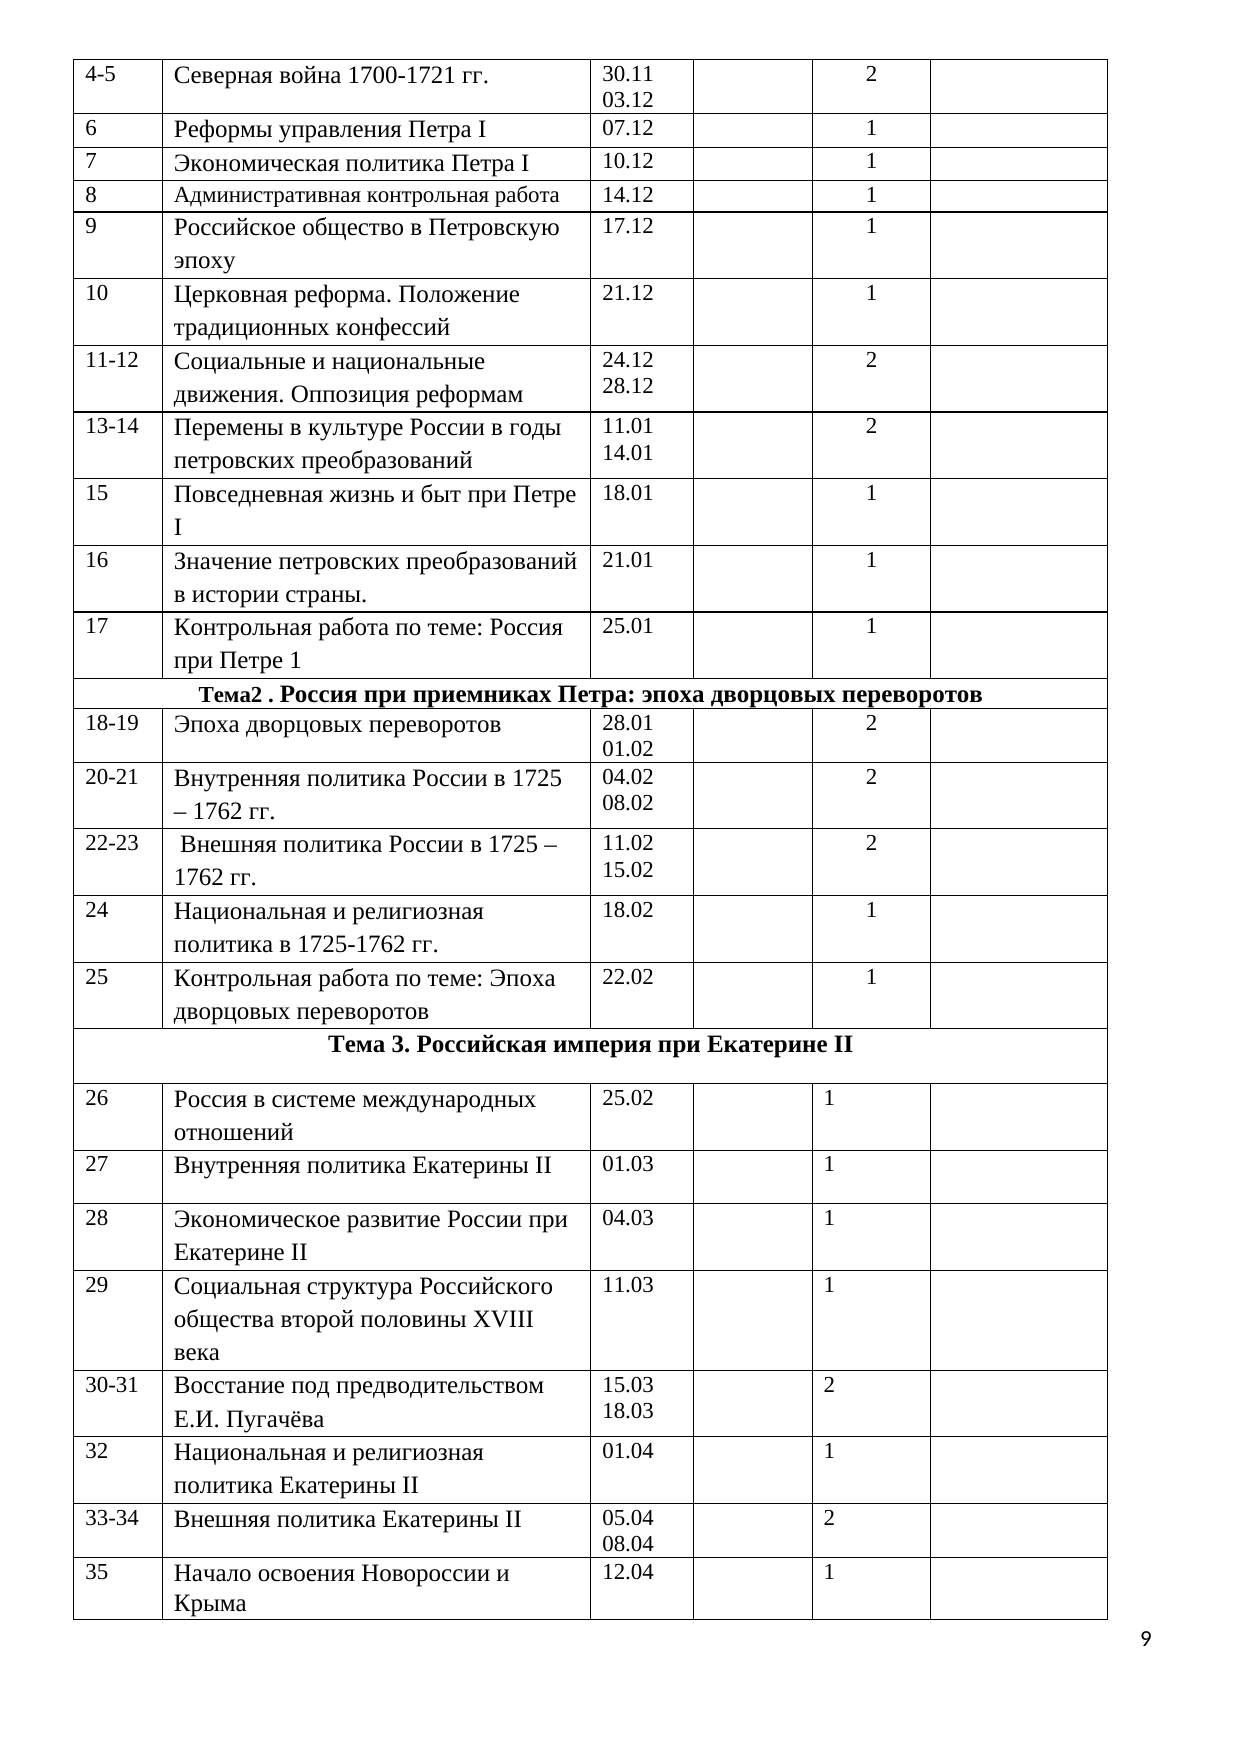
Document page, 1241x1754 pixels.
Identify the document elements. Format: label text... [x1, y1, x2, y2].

table_cell [931, 963, 1107, 1028]
table_cell Значение петровских преобразований в истории страны. [163, 546, 590, 611]
table_cell 16 [74, 546, 162, 611]
table_cell Экономическое развитие России при Екатерине II [163, 1204, 590, 1270]
table_cell [694, 763, 812, 828]
table_cell 18.01 [591, 479, 693, 545]
table_cell 01.04 [591, 1437, 693, 1503]
table_cell Административная контрольная работа [163, 181, 590, 211]
table_cell 2 [813, 60, 930, 113]
table_cell Национальная и религиозная политика Екатерины II [163, 1437, 590, 1503]
table_cell 4-5 [74, 60, 162, 113]
table_cell 32 [74, 1437, 162, 1503]
table_cell 15 [74, 479, 162, 545]
table_cell 29 [74, 1271, 162, 1369]
table_cell 1 [813, 963, 930, 1028]
table_cell [931, 1504, 1107, 1557]
table_cell 30-31 [74, 1371, 162, 1436]
table_cell 24.12 28.12 [591, 346, 693, 411]
table_cell [694, 346, 812, 411]
table_cell 18.02 [591, 896, 693, 962]
table_cell [931, 1151, 1107, 1203]
table_cell [694, 181, 812, 211]
table_cell Экономическая политика Петра I [163, 148, 590, 180]
table_cell 25 [74, 963, 162, 1028]
table_cell 18-19 [74, 709, 162, 762]
table_cell 2 [813, 1371, 930, 1436]
table_cell 12.04 [591, 1558, 693, 1618]
table_cell [694, 413, 812, 478]
table_cell Начало освоения Новороссии и Крыма [163, 1558, 590, 1618]
table_cell 1 [813, 896, 930, 962]
table_cell 25.02 [591, 1084, 693, 1149]
table_cell Восстание под предводительством Е.И. Пугачёва [163, 1371, 590, 1436]
table_cell 10 [74, 279, 162, 345]
table_cell 11-12 [74, 346, 162, 411]
table_cell [694, 1151, 812, 1203]
table_cell 28 [74, 1204, 162, 1270]
table_cell [931, 479, 1107, 545]
table_cell Северная война 1700-1721 гг. [163, 60, 590, 113]
table_cell 1 [813, 1151, 930, 1203]
table_cell 15.03 18.03 [591, 1371, 693, 1436]
table_cell 2 [813, 829, 930, 895]
table_cell Тема2 . Россия при приемниках Петра: эпоха дворцовых переворотов [74, 679, 1107, 708]
table_cell [694, 213, 812, 278]
table_cell 33-34 [74, 1504, 162, 1557]
table_cell 9 [74, 213, 162, 278]
table_cell 22.02 [591, 963, 693, 1028]
table_cell 1 [813, 613, 930, 678]
table_cell [694, 963, 812, 1028]
table_cell 01.03 [591, 1151, 693, 1203]
table_cell 1 [813, 1084, 930, 1149]
table_cell 2 [813, 346, 930, 411]
table_cell 20-21 [74, 763, 162, 828]
table_cell 1 [813, 546, 930, 611]
table_cell [931, 279, 1107, 345]
table_cell 7 [74, 148, 162, 180]
table_cell 05.04 08.04 [591, 1504, 693, 1557]
table_cell 2 [813, 763, 930, 828]
table_cell [694, 148, 812, 180]
table_cell [931, 546, 1107, 611]
table_cell 27 [74, 1151, 162, 1203]
table_cell [694, 709, 812, 762]
table_cell 14.12 [591, 181, 693, 211]
table_cell [931, 413, 1107, 478]
table_cell [694, 546, 812, 611]
table_cell [694, 1437, 812, 1503]
table_cell [694, 114, 812, 147]
table_cell 24 [74, 896, 162, 962]
table_cell [931, 114, 1107, 147]
table_cell 11.01 14.01 [591, 413, 693, 478]
table_cell 35 [74, 1558, 162, 1618]
table_cell 1 [813, 114, 930, 147]
table_cell Тема 3. Российская империя при Екатерине II [74, 1029, 1107, 1083]
table_cell [931, 181, 1107, 211]
table_cell [931, 709, 1107, 762]
table_cell [694, 1504, 812, 1557]
table_cell 8 [74, 181, 162, 211]
table_cell 17.12 [591, 213, 693, 278]
table_cell [931, 1558, 1107, 1618]
table_cell Повседневная жизнь и быт при Петре I [163, 479, 590, 545]
table_cell Национальная и религиозная политика в 1725-1762 гг. [163, 896, 590, 962]
table_cell 25.01 [591, 613, 693, 678]
table_cell [931, 1204, 1107, 1270]
table_cell [931, 896, 1107, 962]
table_cell [694, 279, 812, 345]
table_cell Социальная структура Российского общества второй половины XVIII века [163, 1271, 590, 1369]
table_cell 28.01 01.02 [591, 709, 693, 762]
table_cell [931, 613, 1107, 678]
table_cell 11.03 [591, 1271, 693, 1369]
table_cell 04.03 [591, 1204, 693, 1270]
table_cell 1 [813, 181, 930, 211]
table_cell Россия в системе международных отношений [163, 1084, 590, 1149]
table_cell [931, 213, 1107, 278]
table_cell Внутренняя политика Екатерины II [163, 1151, 590, 1203]
table_cell [694, 1371, 812, 1436]
table_cell Контрольная работа по теме: Эпоха дворцовых переворотов [163, 963, 590, 1028]
table_cell [931, 1371, 1107, 1436]
table_cell 30.11 03.12 [591, 60, 693, 113]
table_cell Внешняя политика Екатерины II [163, 1504, 590, 1557]
table_cell [694, 1084, 812, 1149]
table_cell Реформы управления Петра I [163, 114, 590, 147]
table_cell 1 [813, 1271, 930, 1369]
table_cell 21.01 [591, 546, 693, 611]
table_cell 1 [813, 479, 930, 545]
table_cell [931, 763, 1107, 828]
table_cell [694, 1204, 812, 1270]
table_cell [931, 1437, 1107, 1503]
table_cell [931, 148, 1107, 180]
table_cell [694, 1271, 812, 1369]
table_cell Внутренняя политика России в 1725 – 1762 гг. [163, 763, 590, 828]
table_cell [931, 1084, 1107, 1149]
table_cell Контрольная работа по теме: Россия при Петре 1 [163, 613, 590, 678]
table_cell 17 [74, 613, 162, 678]
table_cell [694, 1558, 812, 1618]
table_cell 1 [813, 279, 930, 345]
table_cell [694, 829, 812, 895]
table_cell [694, 613, 812, 678]
table_cell Церковная реформа. Положение традиционных конфессий [163, 279, 590, 345]
table_cell Внешняя политика России в 1725 – 1762 гг. [163, 829, 590, 895]
table_cell 07.12 [591, 114, 693, 147]
table_cell 26 [74, 1084, 162, 1149]
table_cell 04.02 08.02 [591, 763, 693, 828]
table_cell 22-23 [74, 829, 162, 895]
table_cell 10.12 [591, 148, 693, 180]
table_cell Перемены в культуре России в годы петровских преобразований [163, 413, 590, 478]
table_cell 21.12 [591, 279, 693, 345]
table_cell 2 [813, 709, 930, 762]
table_cell 11.02 15.02 [591, 829, 693, 895]
table_cell Российское общество в Петровскую эпоху [163, 213, 590, 278]
table_cell [694, 60, 812, 113]
table_cell 1 [813, 213, 930, 278]
table_cell 1 [813, 1558, 930, 1618]
table_cell 13-14 [74, 413, 162, 478]
table_cell Социальные и национальные движения. Оппозиция реформам [163, 346, 590, 411]
table_cell [931, 346, 1107, 411]
table_cell Эпоха дворцовых переворотов [163, 709, 590, 762]
table_cell 1 [813, 148, 930, 180]
table_cell [931, 829, 1107, 895]
table_cell [694, 479, 812, 545]
table_cell 6 [74, 114, 162, 147]
table_cell [931, 1271, 1107, 1369]
table_cell 1 [813, 1204, 930, 1270]
table_cell [931, 60, 1107, 113]
table_cell [694, 896, 812, 962]
table_cell 2 [813, 1504, 930, 1557]
table_cell 1 [813, 1437, 930, 1503]
table_cell 2 [813, 413, 930, 478]
